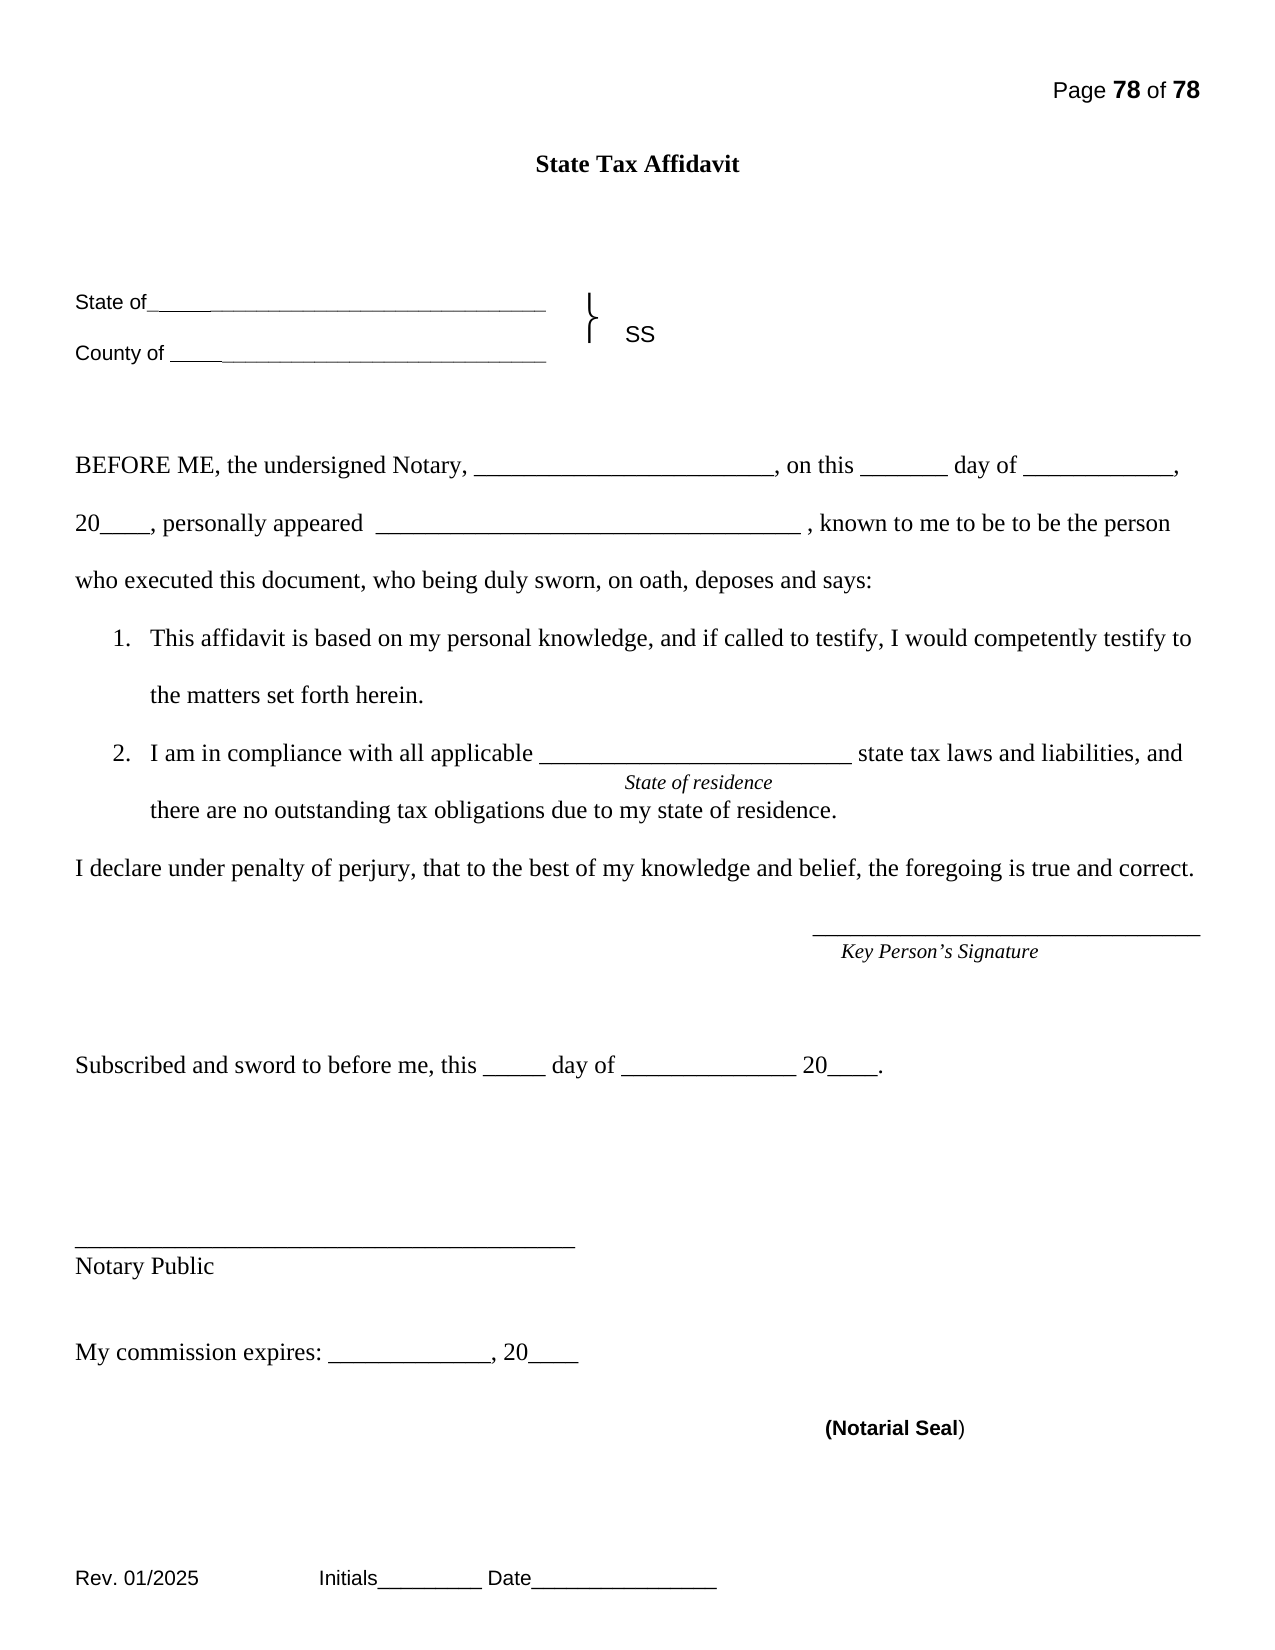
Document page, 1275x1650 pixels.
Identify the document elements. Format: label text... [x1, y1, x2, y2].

text (Notarial Seal) [75, 1416, 1200, 1440]
text ________________________________________ [75, 1222, 1200, 1251]
text State Tax Affidavit [75, 149, 1200, 177]
text Key Person’s Signature [75, 939, 1200, 963]
text State of_ _____________________________ [75, 290, 1200, 314]
list This affidavit is based on my personal knowledge, and if called to testify, I would competently testify to the matters set forth herein. [112, 623, 1200, 709]
text _______________________________ [75, 911, 1200, 939]
text County of ____________________________ [75, 340, 1200, 364]
text I declare under penalty of perjury, that to the best of my knowledge and belief, the foregoing is true and correct. [75, 853, 1200, 882]
text Notary Public [75, 1251, 1200, 1280]
text Subscribed and sword to before me, this _____ day of ______________ 20____. [75, 1050, 1200, 1078]
text My commission expires: _____________, 20____ [75, 1337, 1200, 1366]
list I am in compliance with all applicable _________________________ state tax laws and liabilities, and there are no outstanding tax obligations due to my state of residence. [112, 738, 1200, 824]
text BEFORE ME, the undersigned Notary, ________________________, on this _______ day of ____________, 20____, personally appeared __________________________________ , known to me to be to be the person who executed this document, who being duly sworn, on oath, deposes and says: [75, 451, 1200, 594]
